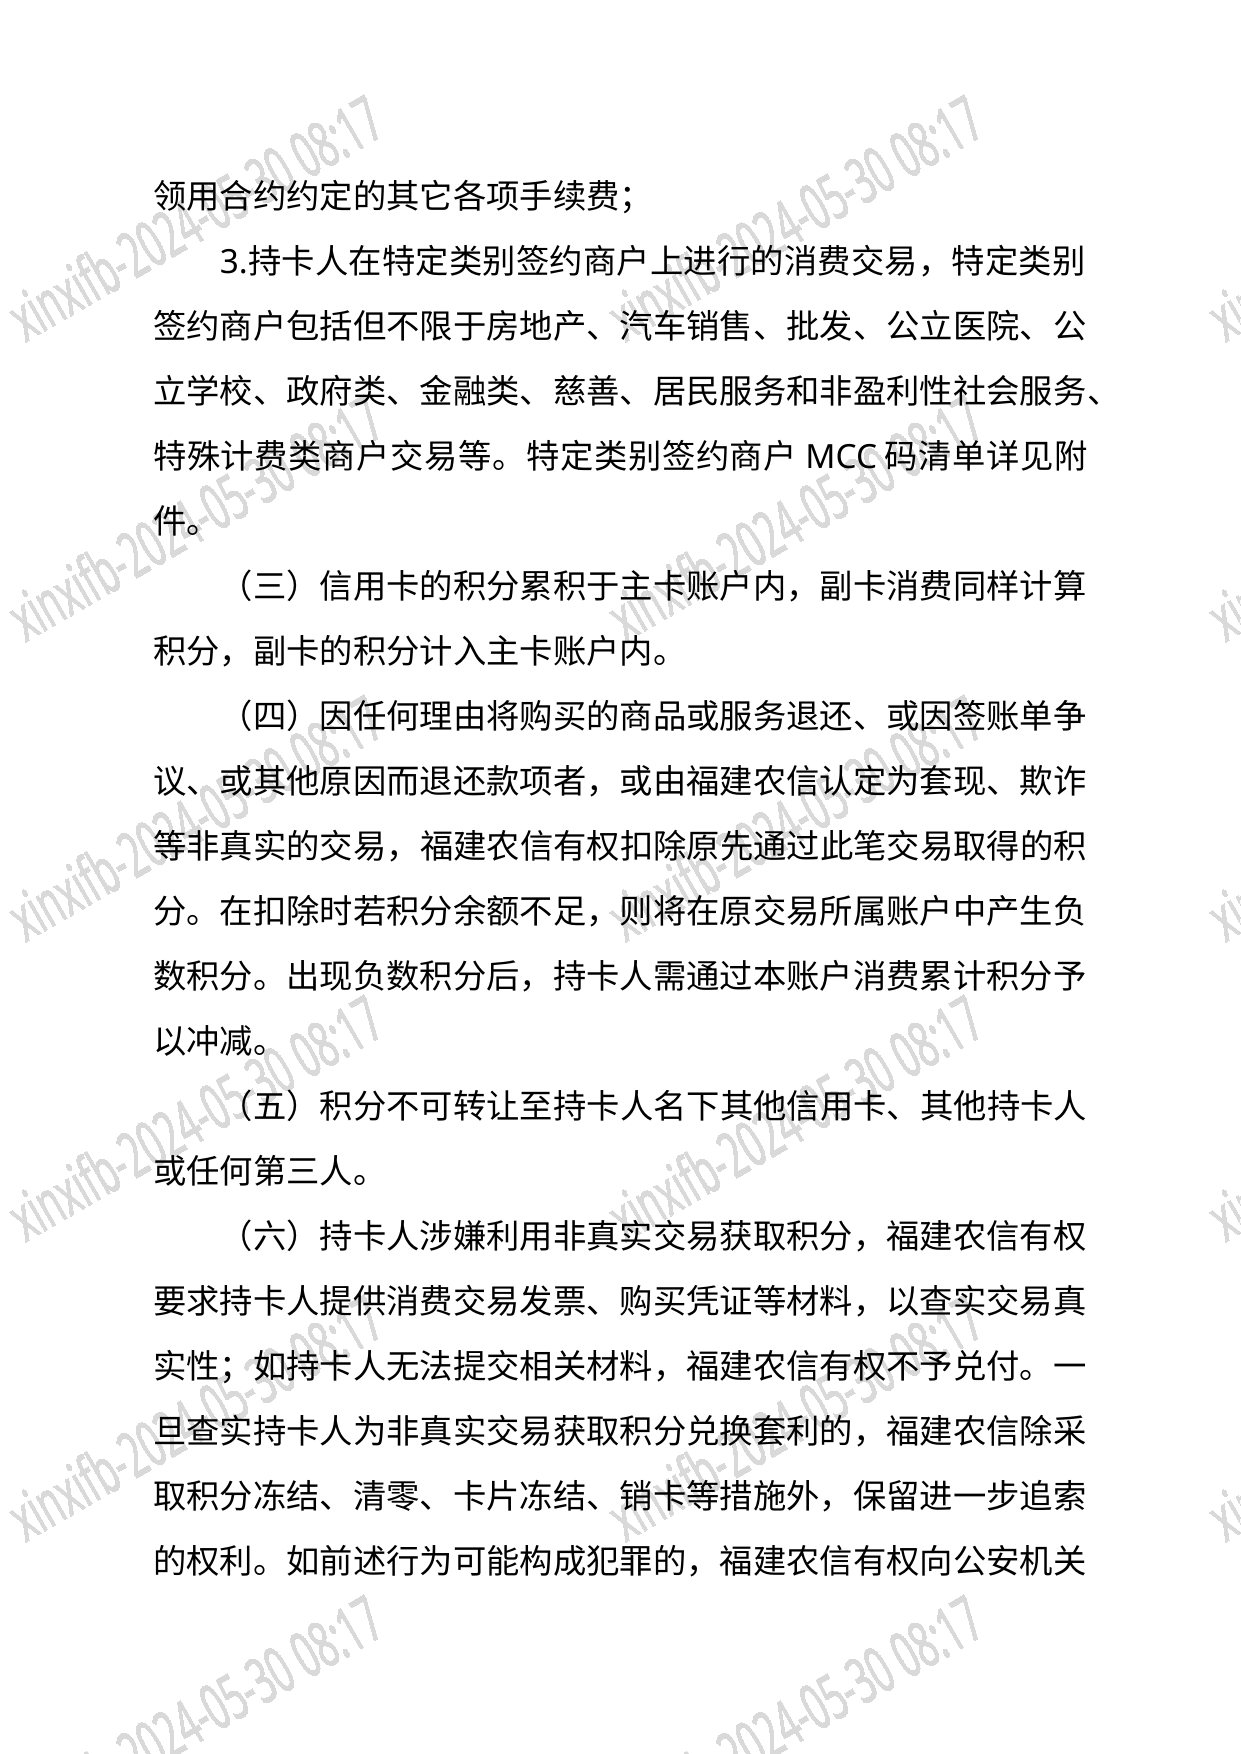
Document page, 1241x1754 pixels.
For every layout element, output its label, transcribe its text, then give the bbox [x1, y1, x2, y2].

text （四）因任何理由将购买的商品或服务退还、或因签账单争议、或其他原因而退还款项者，或由福建农信认定为套现、欺诈等非真实的交易，福建农信有权扣除原先通过此笔交易取得的积分。在扣除时若积分余额不足，则将在原交易所属账户中产生负数积分。出现负数积分后，持卡人需通过本账户消费累计积分予以冲减。 [153, 682, 1087, 1072]
text 3.持卡人在特定类别签约商户上进行的消费交易，特定类别签约商户包括但不限于房地产、汽车销售、批发、公立医院、公立学校、政府类、金融类、慈善、居民服务和非盈利性社会服务、特殊计费类商户交易等。特定类别签约商户MCC码清单详见附件。 [153, 227, 1087, 552]
text （三）信用卡的积分累积于主卡账户内，副卡消费同样计算积分，副卡的积分计入主卡账户内。 [153, 552, 1087, 682]
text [153, 162, 1087, 227]
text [153, 1202, 1087, 1592]
text （五）积分不可转让至持卡人名下其他信用卡、其他持卡人或任何第三人。 [153, 1072, 1087, 1202]
